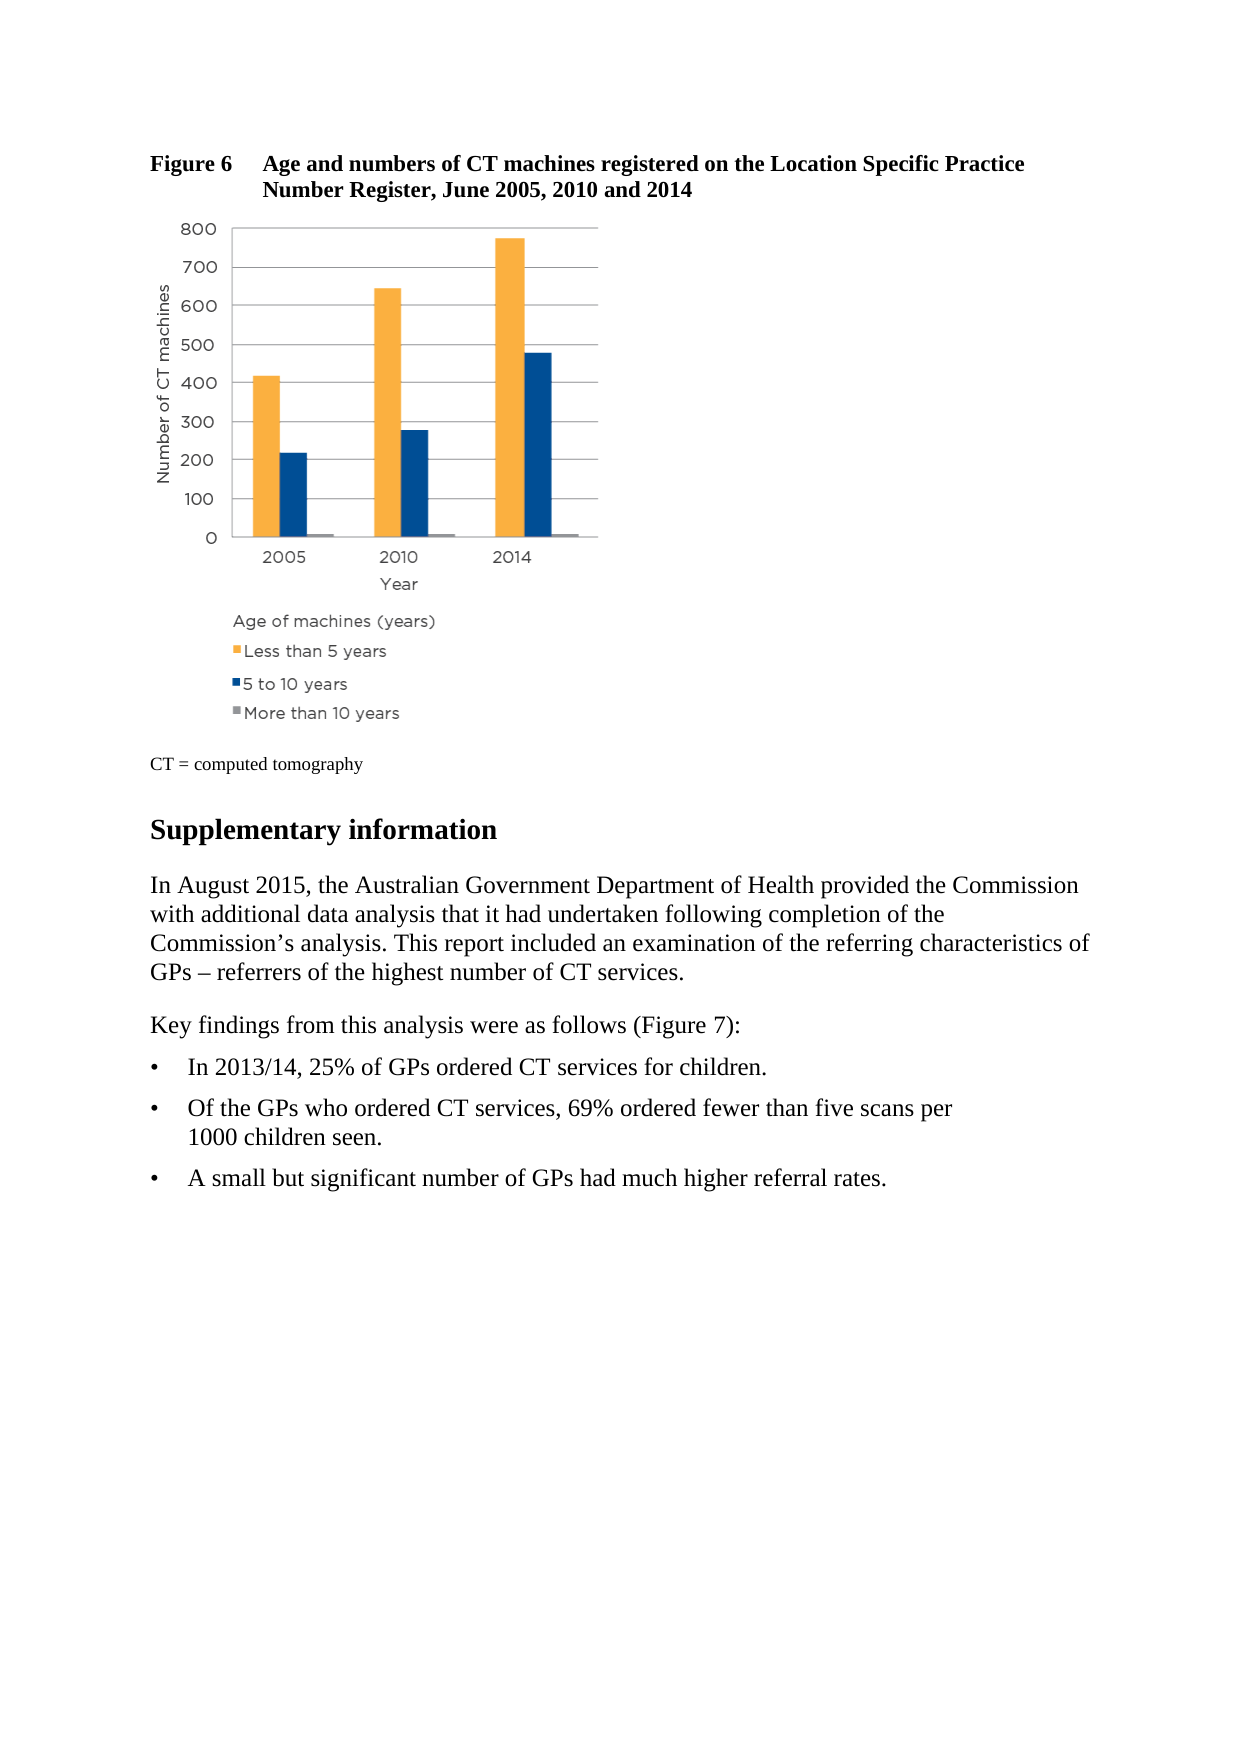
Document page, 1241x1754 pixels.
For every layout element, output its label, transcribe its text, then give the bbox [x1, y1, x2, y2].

text CT = computed tomography [150, 753, 1090, 774]
text A small but significant number of GPs had much higher referral rates. [150, 1163, 1090, 1192]
text In 2013/14, 25% of GPs ordered CT services for children. [150, 1052, 1090, 1080]
text Figure 6 Age and numbers of CT machines registered on the Location Specific Practice Number Register, June 2005, 2010 and 2014 [150, 150, 1090, 203]
text Key findings from this analysis were as follows (Figure 7): [150, 1010, 1090, 1039]
subtitle Supplementary information [150, 812, 1090, 845]
text In August 2015, the Australian Government Department of Health provided the Commission with additional data analysis that it had undertaken following completion of the Commission’s analysis. This report included an examination of the referring characteristics of GPs – referrers of the highest number of CT services. [150, 870, 1090, 985]
text Of the GPs who ordered CT services, 69% ordered fewer than five scans per 1000 children seen. [150, 1093, 1090, 1150]
picture [150, 215, 629, 728]
